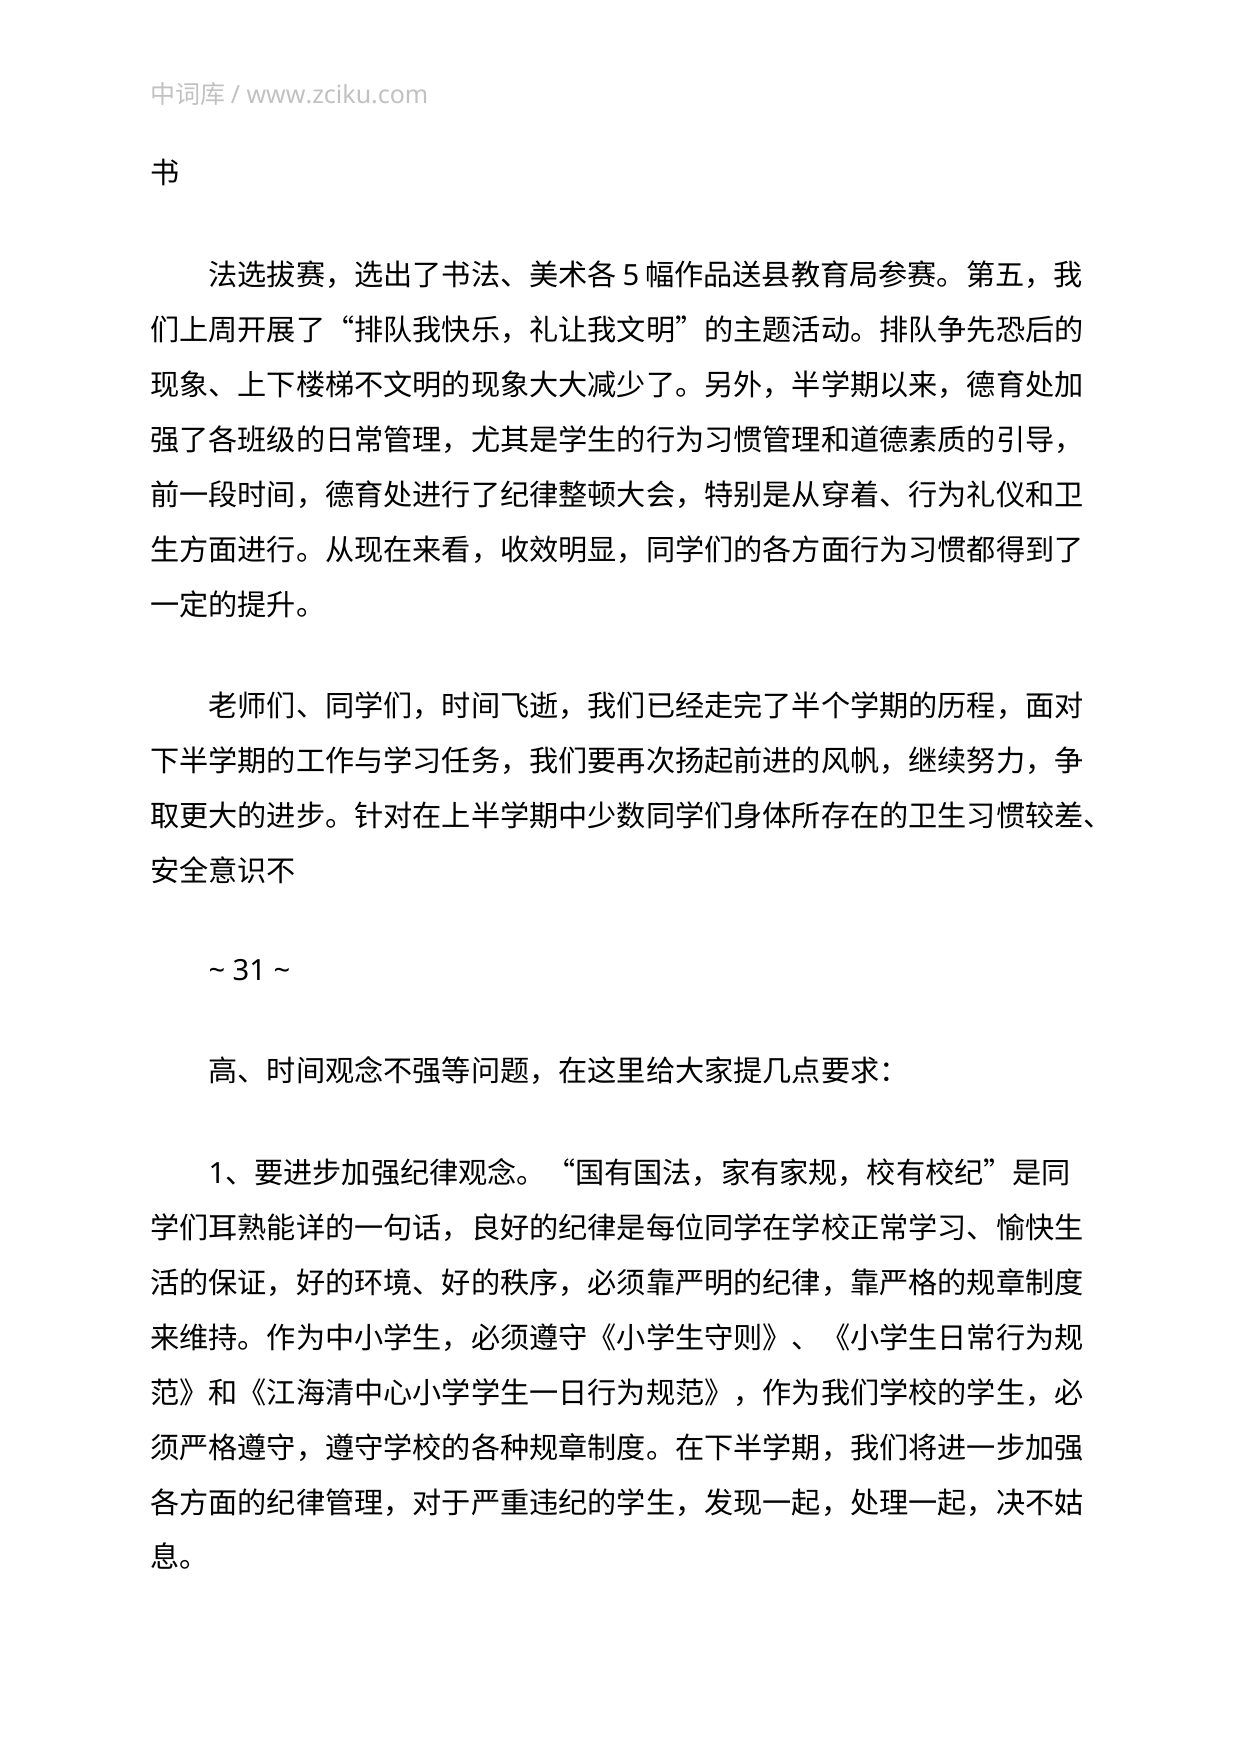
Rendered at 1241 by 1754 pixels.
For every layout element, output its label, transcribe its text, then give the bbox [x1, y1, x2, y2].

text 1、要进步加强纪律观念。“国有国法，家有家规，校有校纪”是同学们耳熟能详的一句话，良好的纪律是每位同学在学校正常学习、愉快生活的保证，好的环境、好的秩序，必须靠严明的纪律，靠严格的规章制度来维持。作为中小学生，必须遵守《小学生守则》、《小学生日常行为规范》和《江海清中心小学学生一日行为规范》，作为我们学校的学生，必须严格遵守，遵守学校的各种规章制度。在下半学期，我们将进一步加强各方面的纪律管理，对于严重违纪的学生，发现一起，处理一起，决不姑息。 [150, 1150, 1090, 1576]
text 老师们、同学们，时间飞逝，我们已经走完了半个学期的历程，面对下半学期的工作与学习任务，我们要再次扬起前进的风帆，继续努力，争取更大的进步。针对在上半学期中少数同学们身体所存在的卫生习惯较差、安全意识不 [150, 683, 1090, 890]
text 法选拔赛，选出了书法、美术各5幅作品送县教育局参赛。第五，我们上周开展了“排队我快乐，礼让我文明”的主题活动。排队争先恐后的现象、上下楼梯不文明的现象大大减少了。另外，半学期以来，德育处加强了各班级的日常管理，尤其是学生的行为习惯管理和道德素质的引导，前一段时间，德育处进行了纪律整顿大会，特别是从穿着、行为礼仪和卫生方面进行。从现在来看，收效明显，同学们的各方面行为习惯都得到了一定的提升。 [150, 252, 1090, 623]
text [150, 150, 1090, 192]
text ~ 31 ~ [150, 949, 1090, 989]
text 高、时间观念不强等问题，在这里给大家提几点要求： [150, 1048, 1090, 1090]
